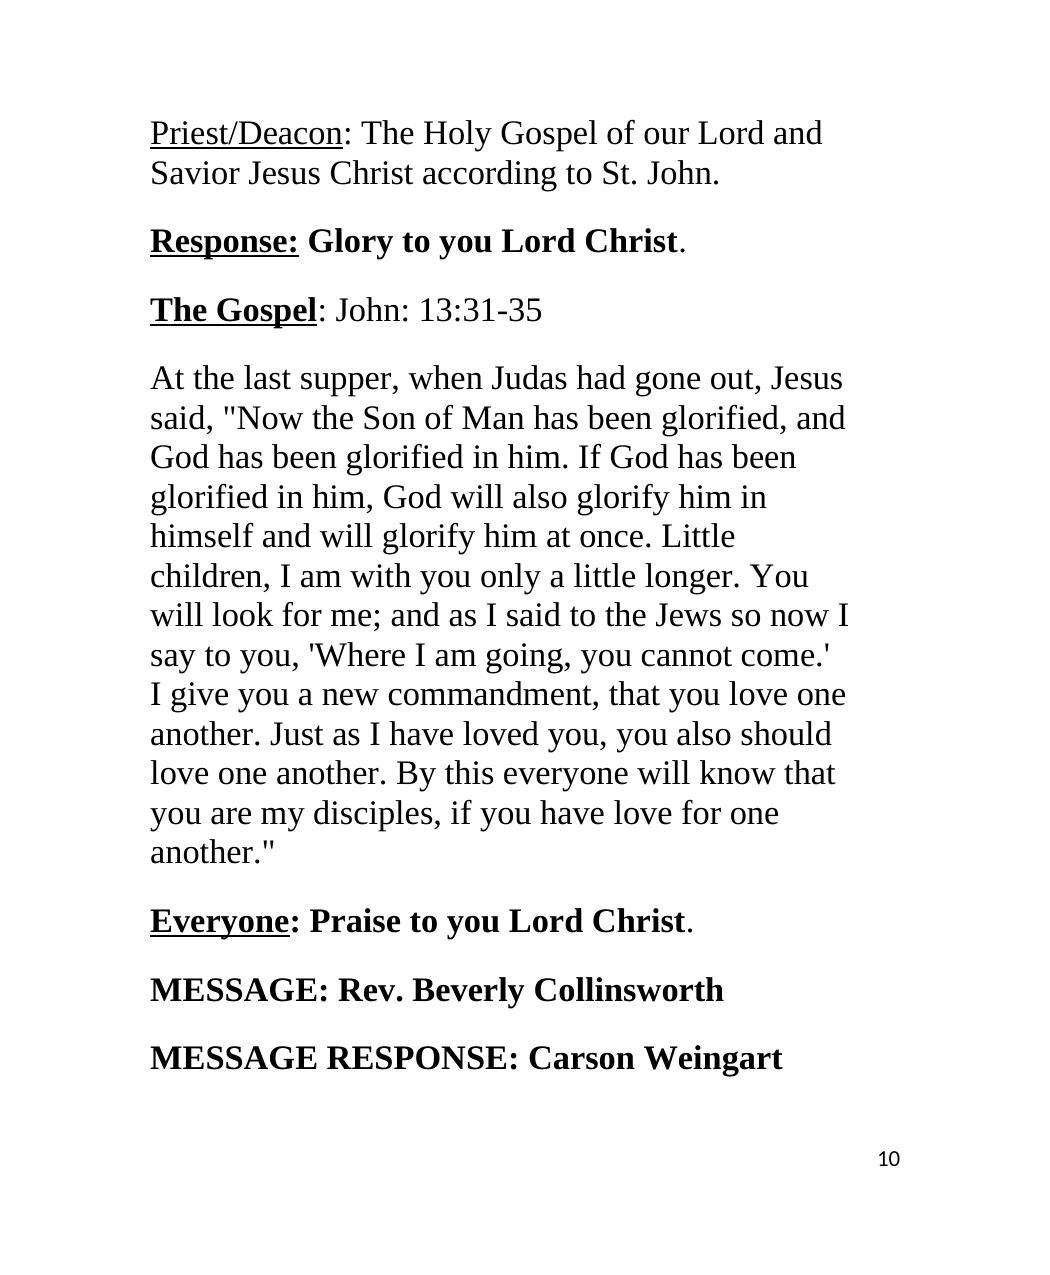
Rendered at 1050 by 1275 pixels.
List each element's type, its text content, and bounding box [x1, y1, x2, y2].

text Everyone: Praise to you Lord Christ. [150, 900, 850, 940]
text MESSAGE RESPONSE: Carson Weingart [150, 1038, 900, 1077]
text Response: Glory to you Lord Christ. [150, 221, 850, 260]
text Priest/Deacon: The Holy Gospel of our Lord and Savior Jesus Christ according to St. John. [150, 112, 850, 191]
text The Gospel: John: 13:31-35 [150, 289, 850, 329]
text MESSAGE: Rev. Beverly Collinsworth [150, 969, 850, 1008]
text At the last supper, when Judas had gone out, Jesus said, "Now the Son of Man has been glorified, and God has been glorified in him. If God has been glorified in him, God will also glorify him in himself and will glorify him at once. Little children, I am with you only a little longer. You will look for me; and as I said to the Jews so now I say to you, 'Where I am going, you cannot come.' I give you a new commandment, that you love one another. Just as I have loved you, you also should love one another. By this everyone will know that you are my disciples, if you have love for one another." [150, 358, 850, 871]
